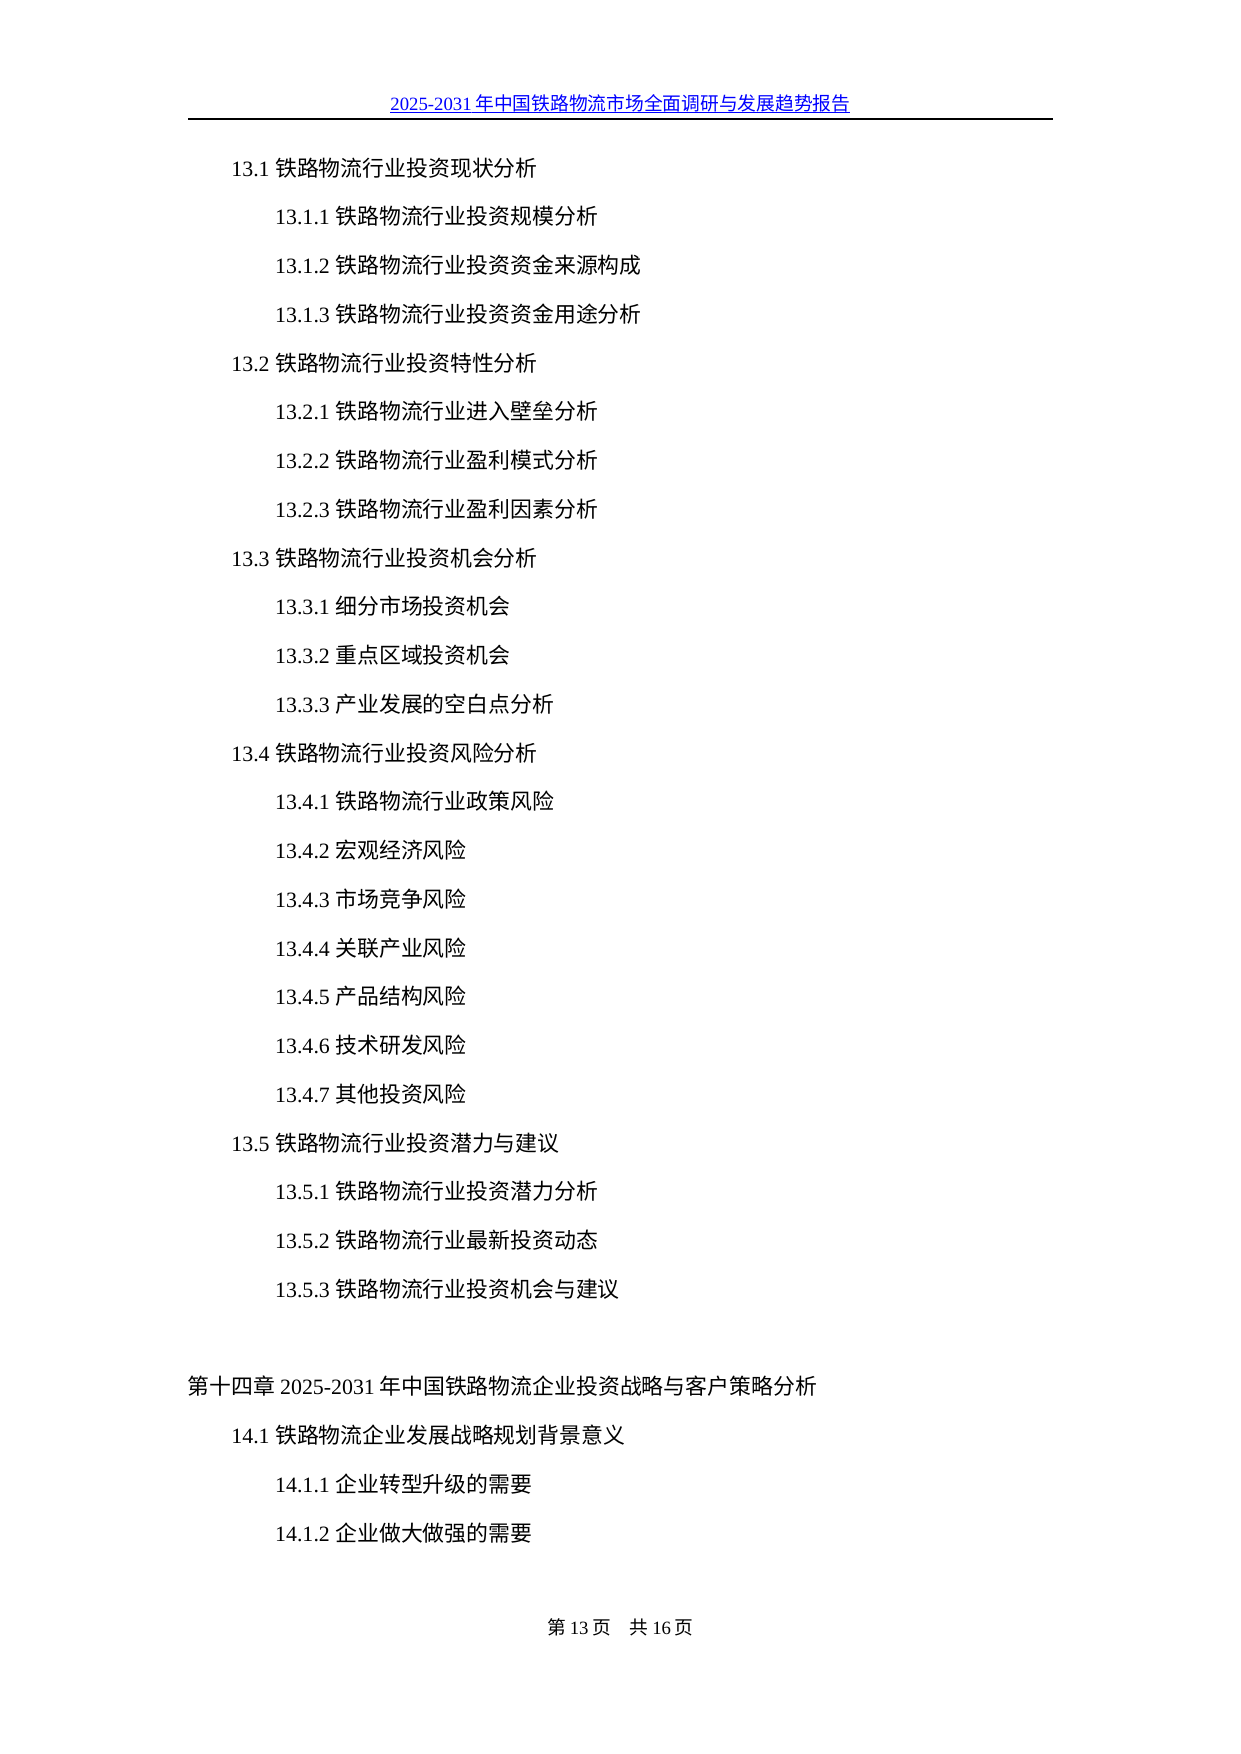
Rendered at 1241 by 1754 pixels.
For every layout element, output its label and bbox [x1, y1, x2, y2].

text [187, 150, 1053, 1548]
